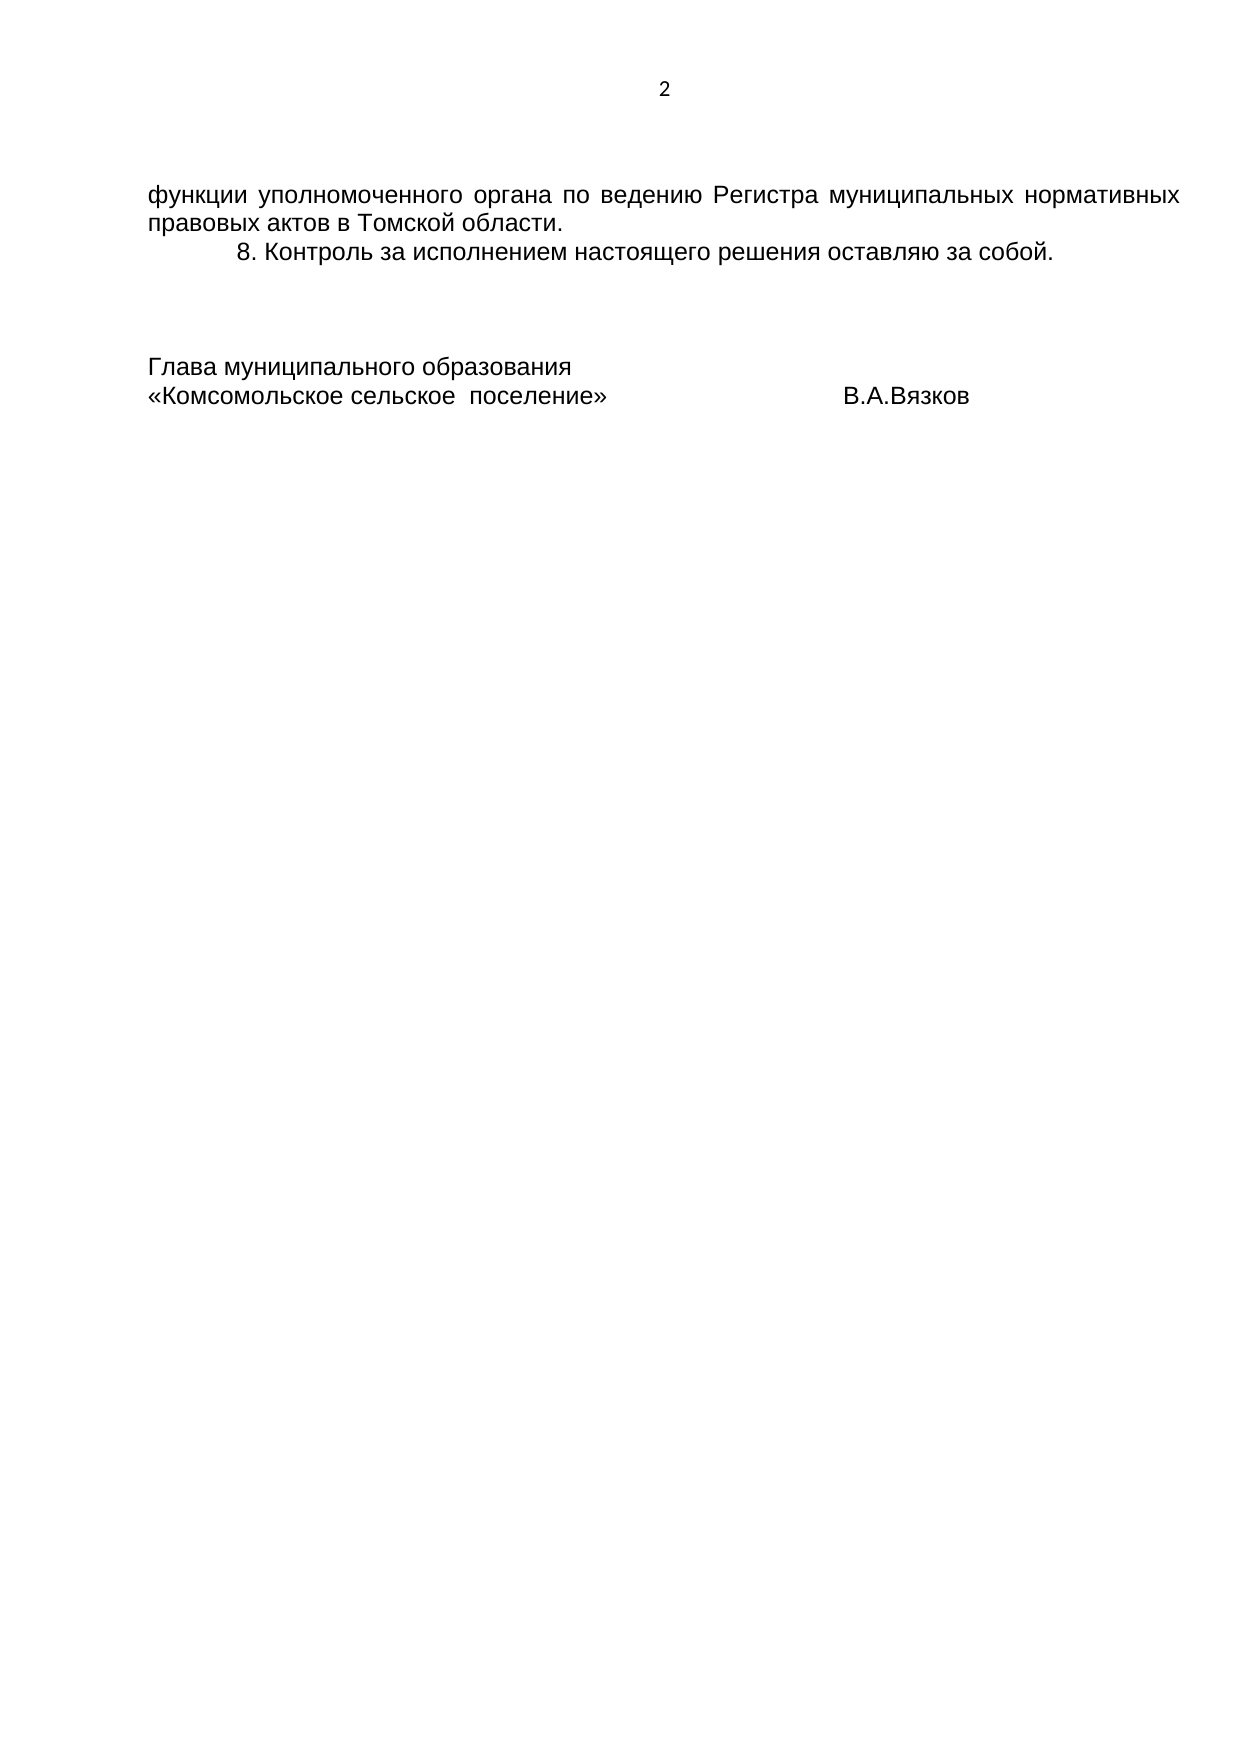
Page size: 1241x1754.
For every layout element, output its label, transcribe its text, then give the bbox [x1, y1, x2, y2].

text 8. Контроль за исполнением настоящего решения оставляю за собой. [148, 237, 1181, 266]
text «Комсомольское сельское поселение» В.А.Вязков [148, 381, 1181, 409]
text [148, 179, 1181, 237]
text Глава муниципального образования [148, 352, 1181, 381]
